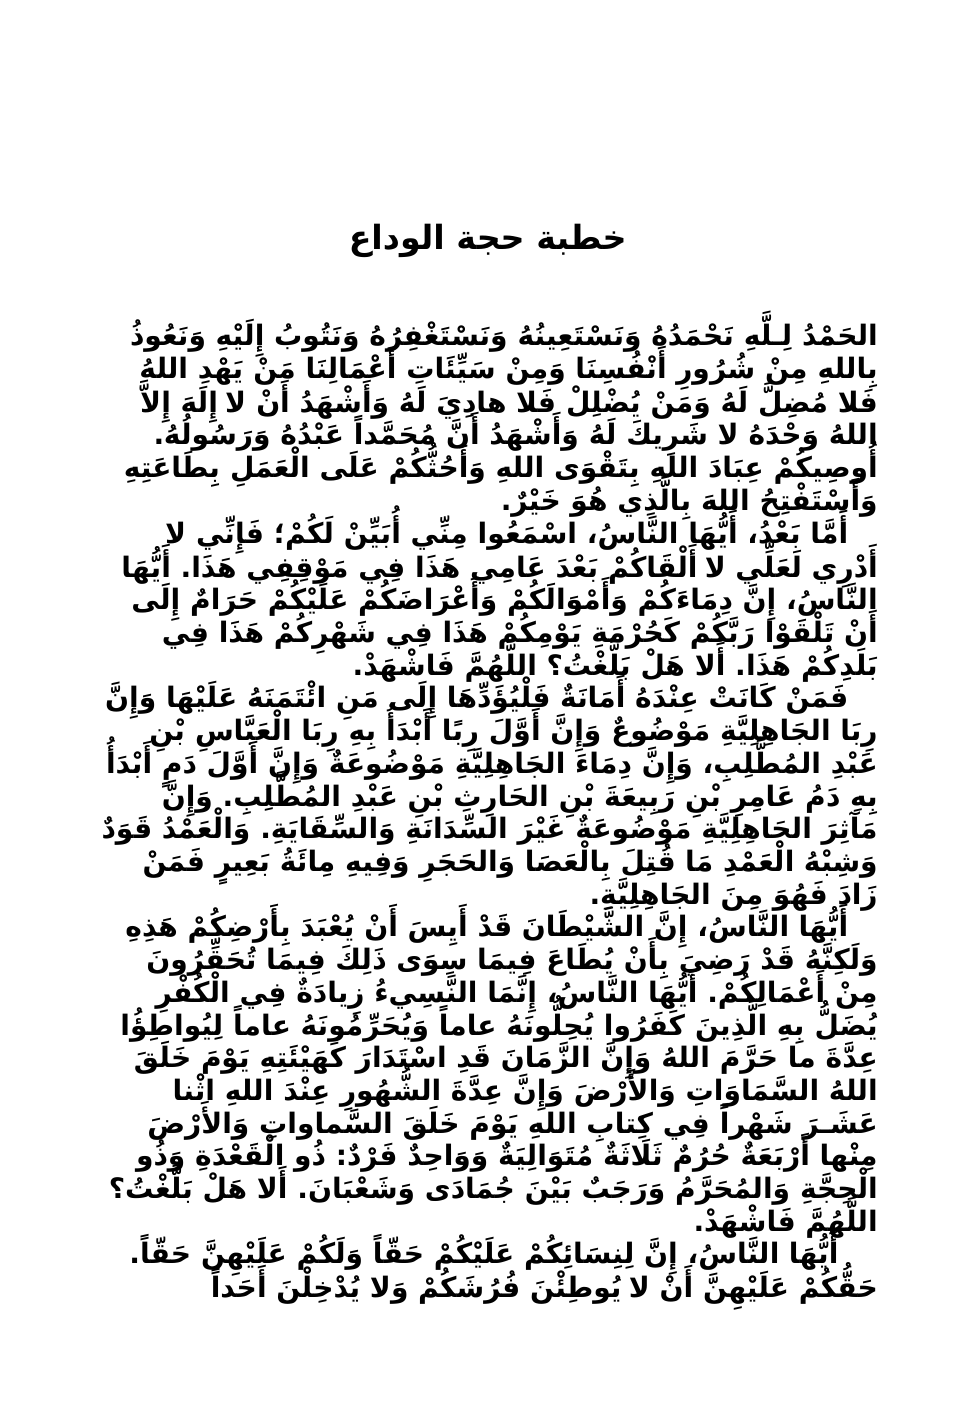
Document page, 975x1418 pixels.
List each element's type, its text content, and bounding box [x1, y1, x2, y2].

text الحَمْدُ لِـلَّهِ نَحْمَدُهُ وَنَسْتَعِينُهُ وَنَسْتَغْفِرُهُ وَنَتُوبُ إِلَيْهِ وَنَعُوذُ بِاللهِ مِنْ شُرُورِ أَنْفُسِنَا وَمِنْ سَيِّئَاتِ أَعْمَالِنَا مَنْ‏ يَهْدِ اللهُ فَلا مُضِلَّ لَهُ وَمَنْ يُضْلِلْ فَلا هادِيَ لَهُ وَأَشْهَدُ أَنْ لا إِلَهَ إِلاَّ اللهُ وَحْدَهُ لا شَرِيكَ لَهُ وَأَشْهَدُ أَنَّ مُحَمَّداً عَبْدُهُ وَرَسُولُهُ. أُوصِيكُمْ عِبَادَ اللهِ بِتَقْوَى اللهِ وَأَحُثُّكُمْ عَلَى الْعَمَلِ بِطَاعَتِهِ وَأَسْتَفْتِحُ اللهَ بِالَّذِي هُوَ خَيْرٌ. [97, 319, 877, 517]
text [97, 1238, 877, 1304]
text فَمَنْ كَانَتْ عِنْدَهُ أَمَانَةٌ فَلْيُؤَدِّهَا إِلَى مَنِ ائْتَمَنَهُ عَلَيْهَا وَإِنَّ رِبَا الجَاهِلِيَّةِ مَوْضُوعٌ وَإِنَّ أَوَّلَ رِبًا أَبْدَأُ بِهِ رِبَا الْعَبَّاسِ بْنِ عَبْدِ المُطَّلِبِ، وَإِنَّ دِمَاءَ الجَاهِلِيَّةِ مَوْضُوعَةٌ وَإِنَّ أَوَّلَ دَمٍ أَبْدَأُ بِهِ دَمُ عَامِرِ بْنِ رَبِيعَةَ بْنِ الحَارِثِ بْنِ عَبْدِ المُطَّلِبِ. وَإِنَّ مَآثِرَ الجَاهِلِيَّةِ مَوْضُوعَةٌ غَيْرَ السِّدَانَةِ وَالسِّقَايَةِ. وَالْعَمْدُ قَوَدٌ وَشِبْهُ الْعَمْدِ مَا قُتِلَ بِالْعَصَا وَالحَجَرِ وَفِيهِ مِائَةُ بَعِيرٍ فَمَنْ زَادَ فَهُوَ مِنَ الجَاهِلِيَّةِ. [97, 682, 877, 911]
text أَمَّا بَعْدُ، أَيُّهَا النَّاسُ، اسْمَعُوا مِنِّي أُبَيِّنْ لَكُمْ؛ فَإِنِّي لا أَدْرِي لَعَلِّي لا أَلْقَاكُمْ بَعْدَ عَامِي هَذَا فِي مَوْقِفِي هَذَا. أَيُّهَا النَّاسُ، إِنَّ دِمَاءَكُمْ وَأَمْوَالَكُمْ وَأَعْرَاضَكُمْ عَلَيْكُمْ حَرَامٌ إِلَى أَنْ تَلْقَوْا رَبَّكُمْ كَحُرْمَةِ يَوْمِكُمْ هَذَا فِي شَهْرِكُمْ هَذَا فِي بَلَدِكُمْ هَذَا. أَلا هَلْ بَلَّغْتُ؟ اللَّهُمَّ فَاشْهَدْ. [97, 517, 877, 682]
text أَيُّهَا النَّاسُ، إِنَّ الشَّيْطَانَ قَدْ أَيِسَ أَنْ يُعْبَدَ بِأَرْضِكُمْ هَذِهِ وَلَكِنَّهُ قَدْ رَضِيَ بِأَنْ يُطَاعَ فِيمَا سِوَى ذَلِكَ فِيمَا تُحَقِّرُونَ مِنْ أَعْمَالِكُمْ. أَيُّهَا النَّاسُ، إِنَّمَا النَّسِي‏ءُ زِيادَةٌ فِي الْكُفْرِ يُضَلُّ بِهِ الَّذِينَ كَفَرُوا يُحِلُّونَهُ عاماً وَيُحَرِّمُونَهُ عاماً لِيُواطِؤُا عِدَّةَ ما حَرَّمَ اللهُ وَإِنَّ الزَّمَانَ قَدِ اسْتَدَارَ كَهَيْئَتِهِ يَوْمَ خَلَقَ اللهُ السَّمَاوَاتِ وَالأَرْضَ وَإِنَّ عِدَّةَ الشُّهُورِ عِنْدَ اللهِ اثْنا عَشَـرَ شَهْراً فِي كِتابِ اللهِ يَوْمَ خَلَقَ السَّماواتِ وَالأَرْضَ مِنْها أَرْبَعَةٌ حُرُمٌ ثَلَاثَةٌ مُتَوَالِيَةٌ وَوَاحِدٌ فَرْدٌ: ذُو الْقَعْدَةِ وَذُو الْحِجَّةِ وَالمُحَرَّمُ وَرَجَبٌ بَيْنَ جُمَادَى وَشَعْبَانَ. أَلا هَلْ بَلَّغْتُ؟ اللَّهُمَّ فَاشْهَدْ. [97, 911, 877, 1238]
text خطبة حجة الوداع [97, 218, 877, 257]
